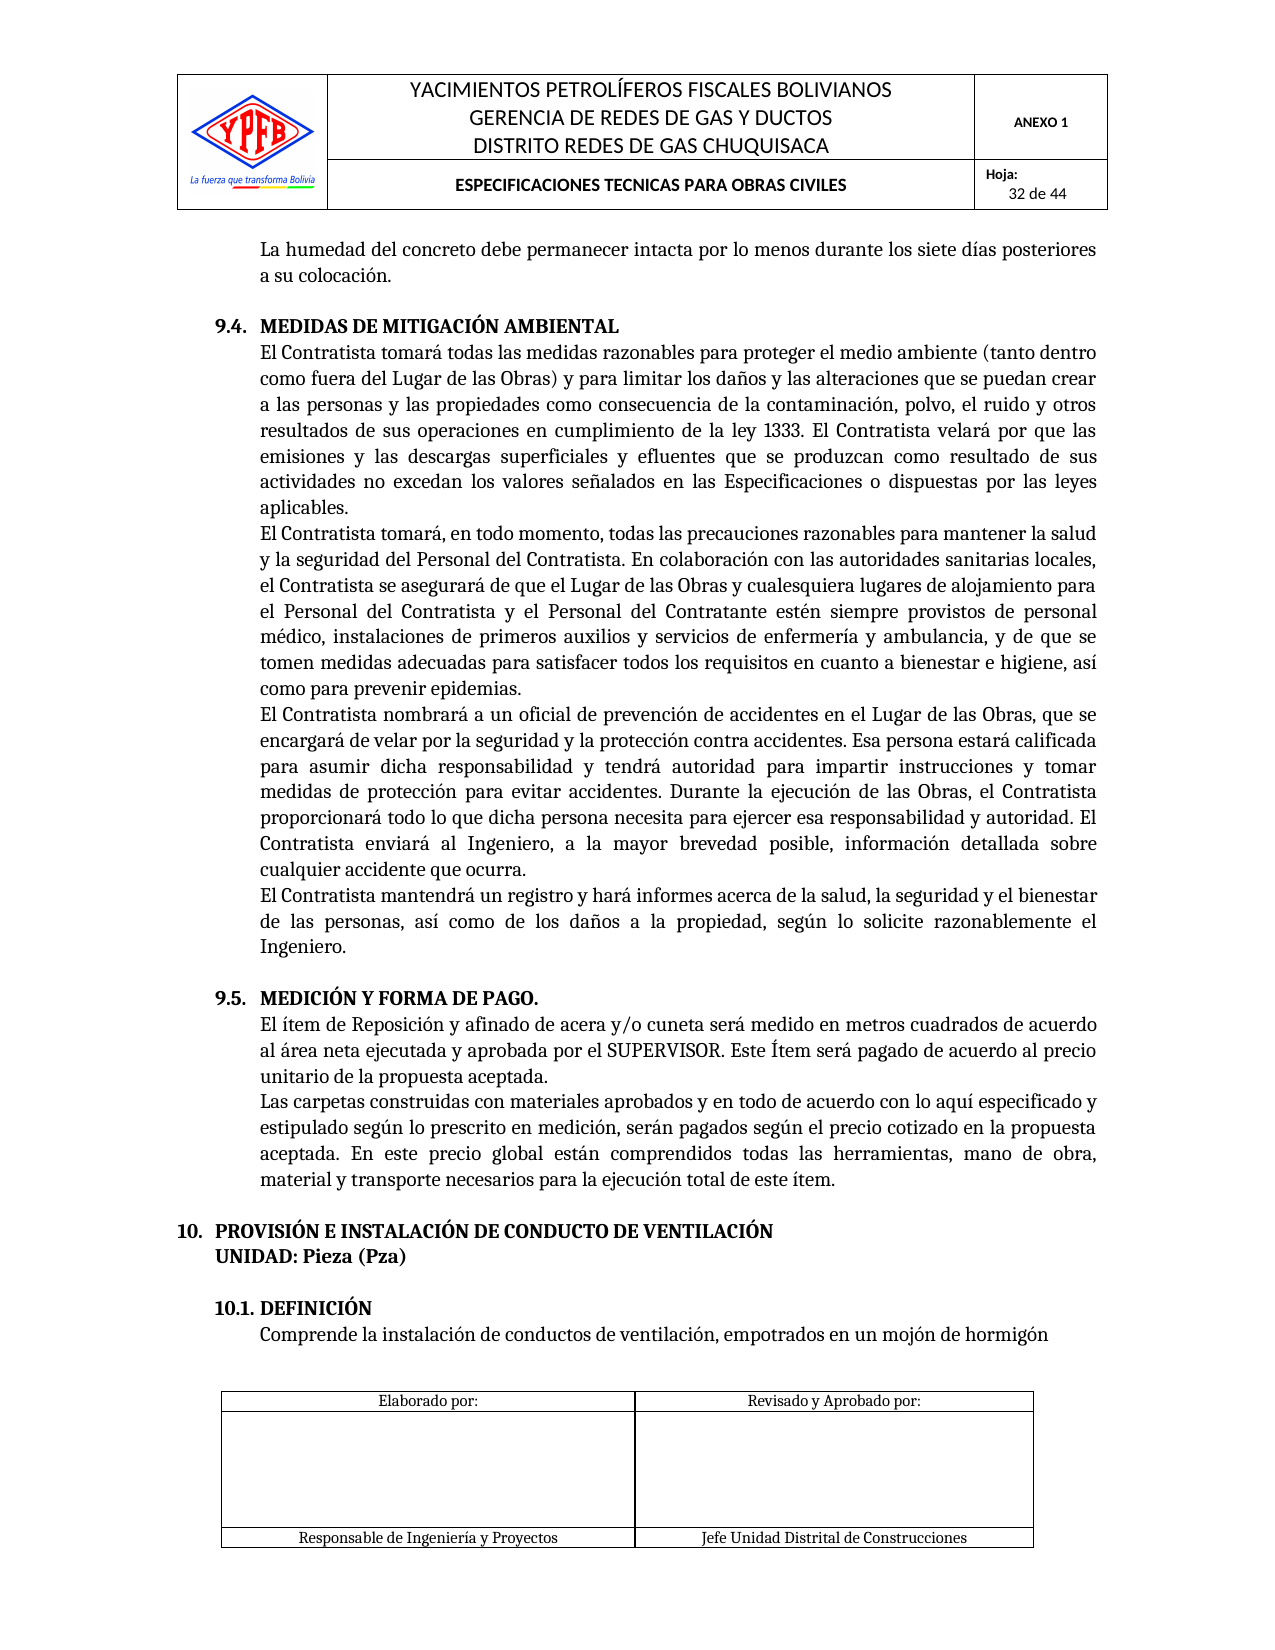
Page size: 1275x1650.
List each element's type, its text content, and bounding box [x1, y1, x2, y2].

list El ítem de Reposición y afinado de acera y/o cuneta será medido en metros cuadrados de acuerdo al área neta ejecutada y aprobada por el SUPERVISOR. Este Ítem será pagado de acuerdo al precio unitario de la propuesta aceptada. [260, 1013, 1098, 1088]
picture [188, 89, 316, 194]
list El Contratista nombrará a un oficial de prevención de accidentes en el Lugar de las Obras, que se encargará de velar por la seguridad y la protección contra accidentes. Esa persona estará calificada para asumir dicha responsabilidad y tendrá autoridad para impartir instrucciones y tomar medidas de protección para evitar accidentes. Durante la ejecución de las Obras, el Contratista proporcionará todo lo que dicha persona necesita para ejercer esa responsabilidad y autoridad. El Contratista enviará al Ingeniero, a la mayor brevedad posible, información detallada sobre cualquier accidente que ocurra. [260, 703, 1098, 882]
list El Contratista mantendrá un registro y hará informes acerca de la salud, la seguridad y el bienestar de las personas, así como de los daños a la propiedad, según lo solicite razonablemente el Ingeniero. [260, 883, 1098, 959]
list MEDICIÓN Y FORMA DE PAGO. [215, 987, 1098, 1011]
list El Contratista tomará, en todo momento, todas las precauciones razonables para mantener la salud y la seguridad del Personal del Contratista. En colaboración con las autoridades sanitarias locales, el Contratista se asegurará de que el Lugar de las Obras y cualesquiera lugares de alojamiento para el Personal del Contratista y el Personal del Contratante estén siempre provistos de personal médico, instalaciones de primeros auxilios y servicios de enfermería y ambulancia, y de que se tomen medidas adecuadas para satisfacer todos los requisitos en cuanto a bienestar e higiene, así como para prevenir epidemias. [260, 522, 1098, 701]
list La humedad del concreto debe permanecer intacta por lo menos durante los siete días posteriores a su colocación. [260, 238, 1098, 287]
list UNIDAD: Pieza (Pza) [215, 1245, 1098, 1269]
list Las carpetas construidas con materiales aprobados y en todo de acuerdo con lo aquí especificado y estipulado según lo prescrito en medición, serán pagados según el precio cotizado en la propuesta aceptada. En este precio global están comprendidos todas las herramientas, mano de obra, material y transporte necesarios para la ejecución total de este ítem. [260, 1090, 1098, 1192]
list MEDIDAS DE MITIGACIÓN AMBIENTAL [215, 315, 1098, 339]
list Comprende la instalación de conductos de ventilación, empotrados en un mojón de hormigón [260, 1323, 1098, 1347]
list DEFINICIÓN [215, 1297, 1098, 1321]
list El Contratista tomará todas las medidas razonables para proteger el medio ambiente (tanto dentro como fuera del Lugar de las Obras) y para limitar los daños y las alteraciones que se puedan crear a las personas y las propiedades como consecuencia de la contaminación, polvo, el ruido y otros resultados de sus operaciones en cumplimiento de la ley 1333. El Contratista velará por que las emisiones y las descargas superficiales y efluentes que se produzcan como resultado de sus actividades no excedan los valores señalados en las Especificaciones o dispuestas por las leyes aplicables. [260, 341, 1098, 520]
list PROVISIÓN E INSTALACIÓN DE CONDUCTO DE VENTILACIÓN [177, 1219, 1098, 1243]
